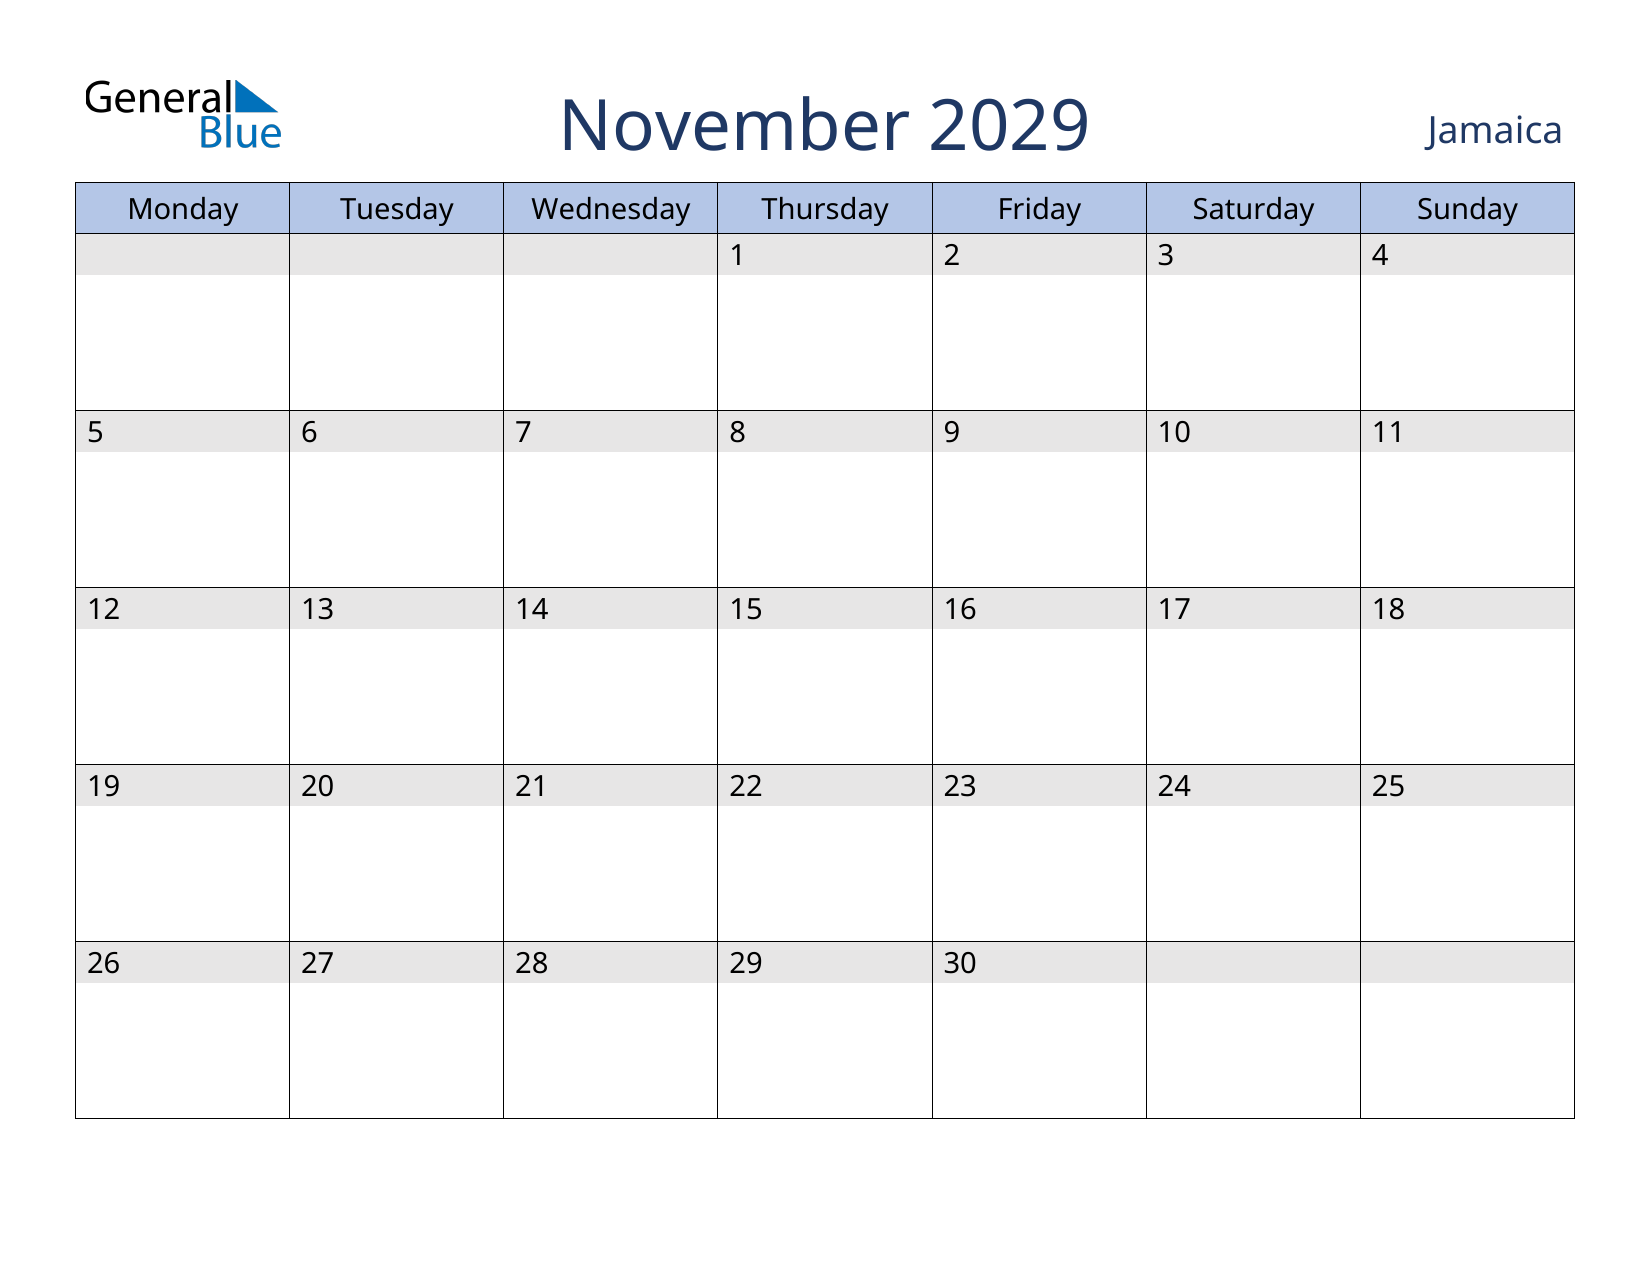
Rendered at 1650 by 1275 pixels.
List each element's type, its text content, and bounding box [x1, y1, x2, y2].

table_cell [1361, 942, 1574, 983]
table_cell 22 [718, 765, 932, 806]
table_cell 7 [504, 411, 717, 452]
table_cell [1361, 275, 1574, 410]
table_cell 28 [504, 942, 717, 983]
table_cell [933, 983, 1146, 1118]
table_cell [718, 452, 932, 587]
table_cell [76, 452, 289, 587]
table_cell [933, 806, 1146, 941]
table_cell Sunday [1361, 183, 1574, 233]
table_cell [76, 234, 289, 275]
table_cell [718, 275, 932, 410]
table_cell 20 [290, 765, 503, 806]
table_cell [290, 806, 503, 941]
table_cell [1361, 983, 1574, 1118]
table_cell Monday [76, 183, 289, 233]
table_cell [933, 452, 1146, 587]
table_cell [1361, 629, 1574, 764]
table_cell [290, 983, 503, 1118]
table_cell 14 [504, 588, 717, 629]
table_cell [76, 806, 289, 941]
table_cell 25 [1361, 765, 1574, 806]
table_cell [504, 629, 717, 764]
table_cell [504, 275, 717, 410]
table_cell 24 [1147, 765, 1360, 806]
table_cell [1147, 983, 1360, 1118]
table_cell 19 [76, 765, 289, 806]
table_cell Friday [933, 183, 1146, 233]
table_cell [290, 629, 503, 764]
table_cell [1147, 629, 1360, 764]
table_cell Tuesday [290, 183, 503, 233]
table_header Jamaica [1146, 75, 1574, 182]
table_cell [1147, 452, 1360, 587]
table_cell [1361, 452, 1574, 587]
table_cell 15 [718, 588, 932, 629]
table_cell 12 [76, 588, 289, 629]
table_cell [718, 983, 932, 1118]
table_cell Saturday [1147, 183, 1360, 233]
table_cell [718, 629, 932, 764]
table_cell 2 [933, 234, 1146, 275]
table_cell 30 [933, 942, 1146, 983]
table_cell Thursday [718, 183, 932, 233]
table_cell 21 [504, 765, 717, 806]
table_cell 16 [933, 588, 1146, 629]
table_cell Wednesday [504, 183, 717, 233]
table_header November 2029 [504, 75, 1146, 182]
table_cell [76, 629, 289, 764]
table_cell [290, 234, 503, 275]
table_cell 3 [1147, 234, 1360, 275]
table_cell 13 [290, 588, 503, 629]
table_cell [290, 452, 503, 587]
table_cell [1147, 275, 1360, 410]
table_cell [718, 806, 932, 941]
table_cell 17 [1147, 588, 1360, 629]
table_cell [1147, 806, 1360, 941]
table_cell 9 [933, 411, 1146, 452]
table_cell 29 [718, 942, 932, 983]
table_cell [1147, 942, 1360, 983]
table_cell [290, 275, 503, 410]
table_cell 10 [1147, 411, 1360, 452]
table_cell [76, 275, 289, 410]
table_cell [504, 806, 717, 941]
table_cell 1 [718, 234, 932, 275]
table_cell [504, 234, 717, 275]
table_cell 4 [1361, 234, 1574, 275]
table_cell [76, 983, 289, 1118]
table_cell 8 [718, 411, 932, 452]
table_cell [933, 275, 1146, 410]
picture [86, 80, 281, 148]
table_cell [1361, 806, 1574, 941]
table_cell 11 [1361, 411, 1574, 452]
table_cell [504, 452, 717, 587]
table_cell [933, 629, 1146, 764]
table_cell 27 [290, 942, 503, 983]
table_cell 6 [290, 411, 503, 452]
table_header [76, 75, 503, 182]
table_cell [504, 983, 717, 1118]
table_cell 5 [76, 411, 289, 452]
table_cell 26 [76, 942, 289, 983]
table_cell 23 [933, 765, 1146, 806]
table_cell 18 [1361, 588, 1574, 629]
